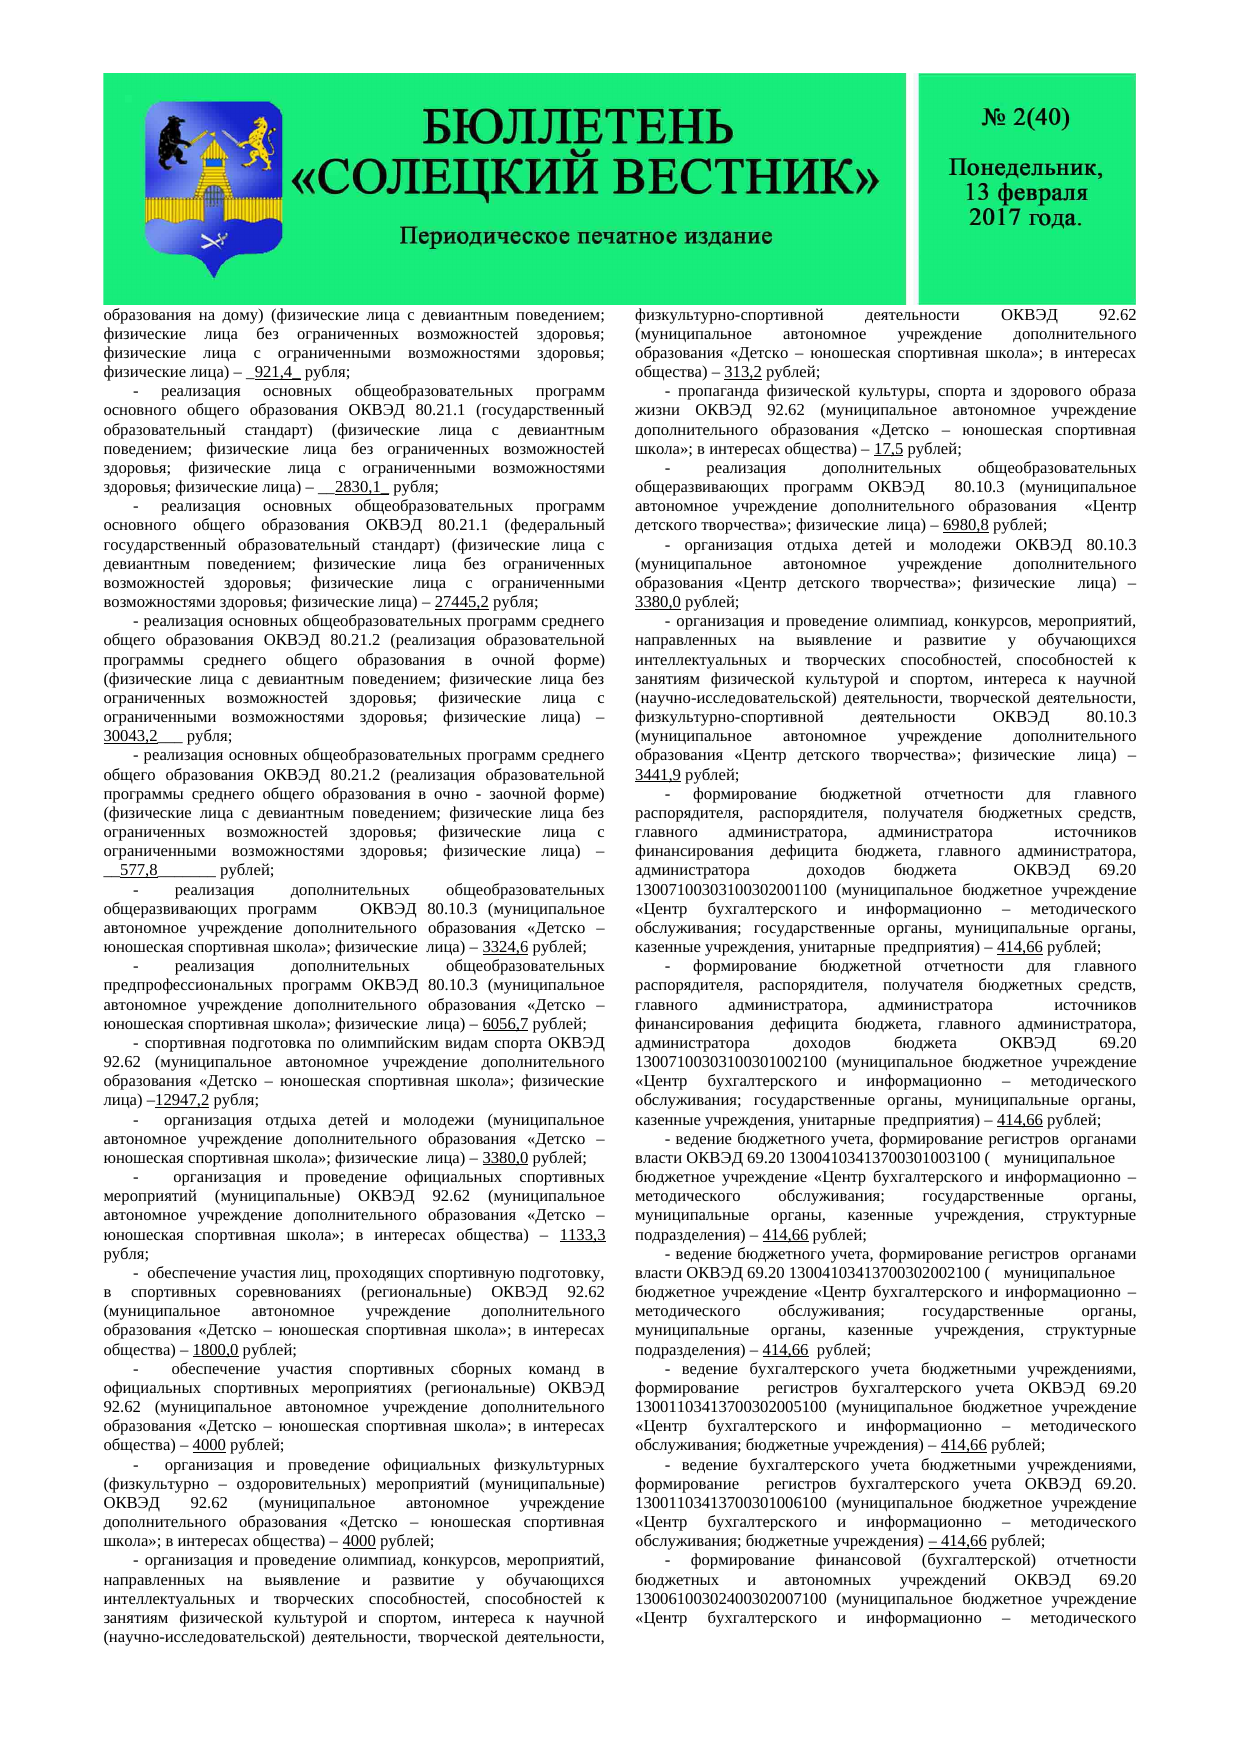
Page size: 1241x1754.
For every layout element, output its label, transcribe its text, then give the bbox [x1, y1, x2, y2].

text - организация и проведение официальных физкультурных (физкультурно – оздоровительных) мероприятий (муниципальные) ОКВЭД 92.62 (муниципальное автономное учреждение дополнительного образования «Детско – юношеская спортивная школа»; в интересах общества) – 4000 рублей; [103, 1454, 605, 1550]
text - реализация дополнительных общеобразовательных предпрофессиональных программ ОКВЭД 80.10.3 (муниципальное автономное учреждение дополнительного образования «Детско – юношеская спортивная школа»; физические лица) – 6056,7 рублей; [103, 956, 605, 1033]
text - организация отдыха детей и молодежи (муниципальное автономное учреждение дополнительного образования «Детско – юношеская спортивная школа»; физические лица) – 3380,0 рублей; [103, 1109, 605, 1167]
text - организация и проведение олимпиад, конкурсов, мероприятий, направленных на выявление и развитие у обучающихся интеллектуальных и творческих способностей, способностей к занятиям физической культурой и спортом, интереса к научной (научно-исследовательской) деятельности, творческой деятельности, физкультурно-спортивной деятельности ОКВЭД 80.10.3 (муниципальное автономное учреждение дополнительного образования «Центр детского творчества»; физические лица) – 3441,9 рублей; [635, 611, 1137, 783]
picture [103, 73, 1136, 305]
text - организация отдыха детей и молодежи ОКВЭД 80.10.3 (муниципальное автономное учреждение дополнительного образования «Центр детского творчества»; физические лица) – 3380,0 рублей; [635, 534, 1137, 611]
text - реализация основных общеобразовательных программ основного общего образования ОКВЭД 80.21.1 (государственный образовательный стандарт) (физические лица с девиантным поведением; физические лица без ограниченных возможностей здоровья; физические лица с ограниченными возможностями здоровья; физические лица) – __2830,1_ рубля; [103, 381, 605, 496]
text - организация и проведение официальных спортивных мероприятий (муниципальные) ОКВЭД 92.62 (муниципальное автономное учреждение дополнительного образования «Детско – юношеская спортивная школа»; в интересах общества) – 1133,3 рубля; [103, 1167, 605, 1263]
text - реализация основных общеобразовательных программ среднего общего образования ОКВЭД 80.21.2 (реализация образовательной программы среднего общего образования в очной форме) (физические лица с девиантным поведением; физические лица без ограниченных возможностей здоровья; физические лица с ограниченными возможностями здоровья; физические лица) – 30043,2___ рубля; [103, 611, 605, 745]
text - ведение бухгалтерского учета бюджетными учреждениями, формирование регистров бухгалтерского учета ОКВЭД 69.20. 13001103413700301006100 (муниципальное бюджетное учреждение «Центр бухгалтерского и информационно – методического обслуживания; бюджетные учреждения) – 414,66 рублей; [635, 1454, 1137, 1550]
text - организация и проведение олимпиад, конкурсов, мероприятий, направленных на выявление и развитие у обучающихся интеллектуальных и творческих способностей, способностей к занятиям физической культурой и спортом, интереса к научной (научно-исследовательской) деятельности, творческой деятельности, физкультурно-спортивной деятельности ОКВЭД 92.62 (муниципальное автономное учреждение дополнительного образования «Детско – юношеская спортивная школа»; в интересах общества) – 313,2 рублей; [103, 1550, 605, 1646]
text - спортивная подготовка по олимпийским видам спорта ОКВЭД 92.62 (муниципальное автономное учреждение дополнительного образования «Детско – юношеская спортивная школа»; физические лица) –12947,2 рубля; [103, 1033, 605, 1109]
text - пропаганда физической культуры, спорта и здорового образа жизни ОКВЭД 92.62 (муниципальное автономное учреждение дополнительного образования «Детско – юношеская спортивная школа»; в интересах общества) – 17,5 рублей; [635, 381, 1137, 458]
text - ведение бюджетного учета, формирование регистров органами власти ОКВЭД 69.20 13004103413700301003100 ( муниципальное бюджетное учреждение «Центр бухгалтерского и информационно – методического обслуживания; государственные органы, муниципальные органы, казенные учреждения, структурные подразделения) – 414,66 рублей; [635, 1128, 1137, 1243]
text - реализация основных общеобразовательных программ среднего общего образования ОКВЭД 80.21.2 (реализация образовательной программы среднего общего образования в очно - заочной форме) (физические лица с девиантным поведением; физические лица без ограниченных возможностей здоровья; физические лица с ограниченными возможностями здоровья; физические лица) – __577,8_______ рублей; [103, 745, 605, 879]
text - организация и проведение олимпиад, конкурсов, мероприятий, направленных на выявление и развитие у обучающихся интеллектуальных и творческих способностей, способностей к занятиям физической культурой и спортом, интереса к научной (научно-исследовательской) деятельности, творческой деятельности, физкультурно-спортивной деятельности ОКВЭД 92.62 (муниципальное автономное учреждение дополнительного образования «Детско – юношеская спортивная школа»; в интересах общества) – 313,2 рублей; [635, 304, 1137, 381]
text - реализация дополнительных общеобразовательных общеразвивающих программ ОКВЭД 80.10.3 (муниципальное автономное учреждение дополнительного образования «Центр детского творчества»; физические лица) – 6980,8 рублей; [635, 458, 1137, 534]
text - формирование бюджетной отчетности для главного распорядителя, распорядителя, получателя бюджетных средств, главного администратора, администратора источников финансирования дефицита бюджета, главного администратора, администратора доходов бюджета ОКВЭД 69.20 13007100303100302001100 (муниципальное бюджетное учреждение «Центр бухгалтерского и информационно – методического обслуживания; государственные органы, муниципальные органы, казенные учреждения, унитарные предприятия) – 414,66 рублей; [635, 783, 1137, 956]
text - реализация дополнительных общеобразовательных общеразвивающих программ ОКВЭД 80.10.3 (муниципальное автономное учреждение дополнительного образования «Детско – юношеская спортивная школа»; физические лица) – 3324,6 рублей; [103, 879, 605, 956]
text - обеспечение участия лиц, проходящих спортивную подготовку, в спортивных соревнованиях (региональные) ОКВЭД 92.62 (муниципальное автономное учреждение дополнительного образования «Детско – юношеская спортивная школа»; в интересах общества) – 1800,0 рублей; [103, 1263, 605, 1358]
text - ведение бухгалтерского учета бюджетными учреждениями, формирование регистров бухгалтерского учета ОКВЭД 69.20 13001103413700302005100 (муниципальное бюджетное учреждение «Центр бухгалтерского и информационно – методического обслуживания; бюджетные учреждения) – 414,66 рублей; [635, 1358, 1137, 1454]
text - реализация основных общеобразовательных программ основного общего образования ОКВЭД 80.21.1 (федеральный государственный образовательный стандарт) (физические лица с девиантным поведением; физические лица без ограниченных возможностей здоровья; физические лица с ограниченными возможностями здоровья; физические лица) – 27445,2 рубля; [103, 496, 605, 611]
text - формирование бюджетной отчетности для главного распорядителя, распорядителя, получателя бюджетных средств, главного администратора, администратора источников финансирования дефицита бюджета, главного администратора, администратора доходов бюджета ОКВЭД 69.20 13007100303100301002100 (муниципальное бюджетное учреждение «Центр бухгалтерского и информационно – методического обслуживания; государственные органы, муниципальные органы, казенные учреждения, унитарные предприятия) – 414,66 рублей; [635, 956, 1137, 1128]
text - обеспечение участия спортивных сборных команд в официальных спортивных мероприятиях (региональные) ОКВЭД 92.62 (муниципальное автономное учреждение дополнительного образования «Детско – юношеская спортивная школа»; в интересах общества) – 4000 рублей; [103, 1358, 605, 1454]
text - ведение бюджетного учета, формирование регистров органами власти ОКВЭД 69.20 13004103413700302002100 ( муниципальное бюджетное учреждение «Центр бухгалтерского и информационно – методического обслуживания; государственные органы, муниципальные органы, казенные учреждения, структурные подразделения) – 414,66 рублей; [635, 1243, 1137, 1358]
